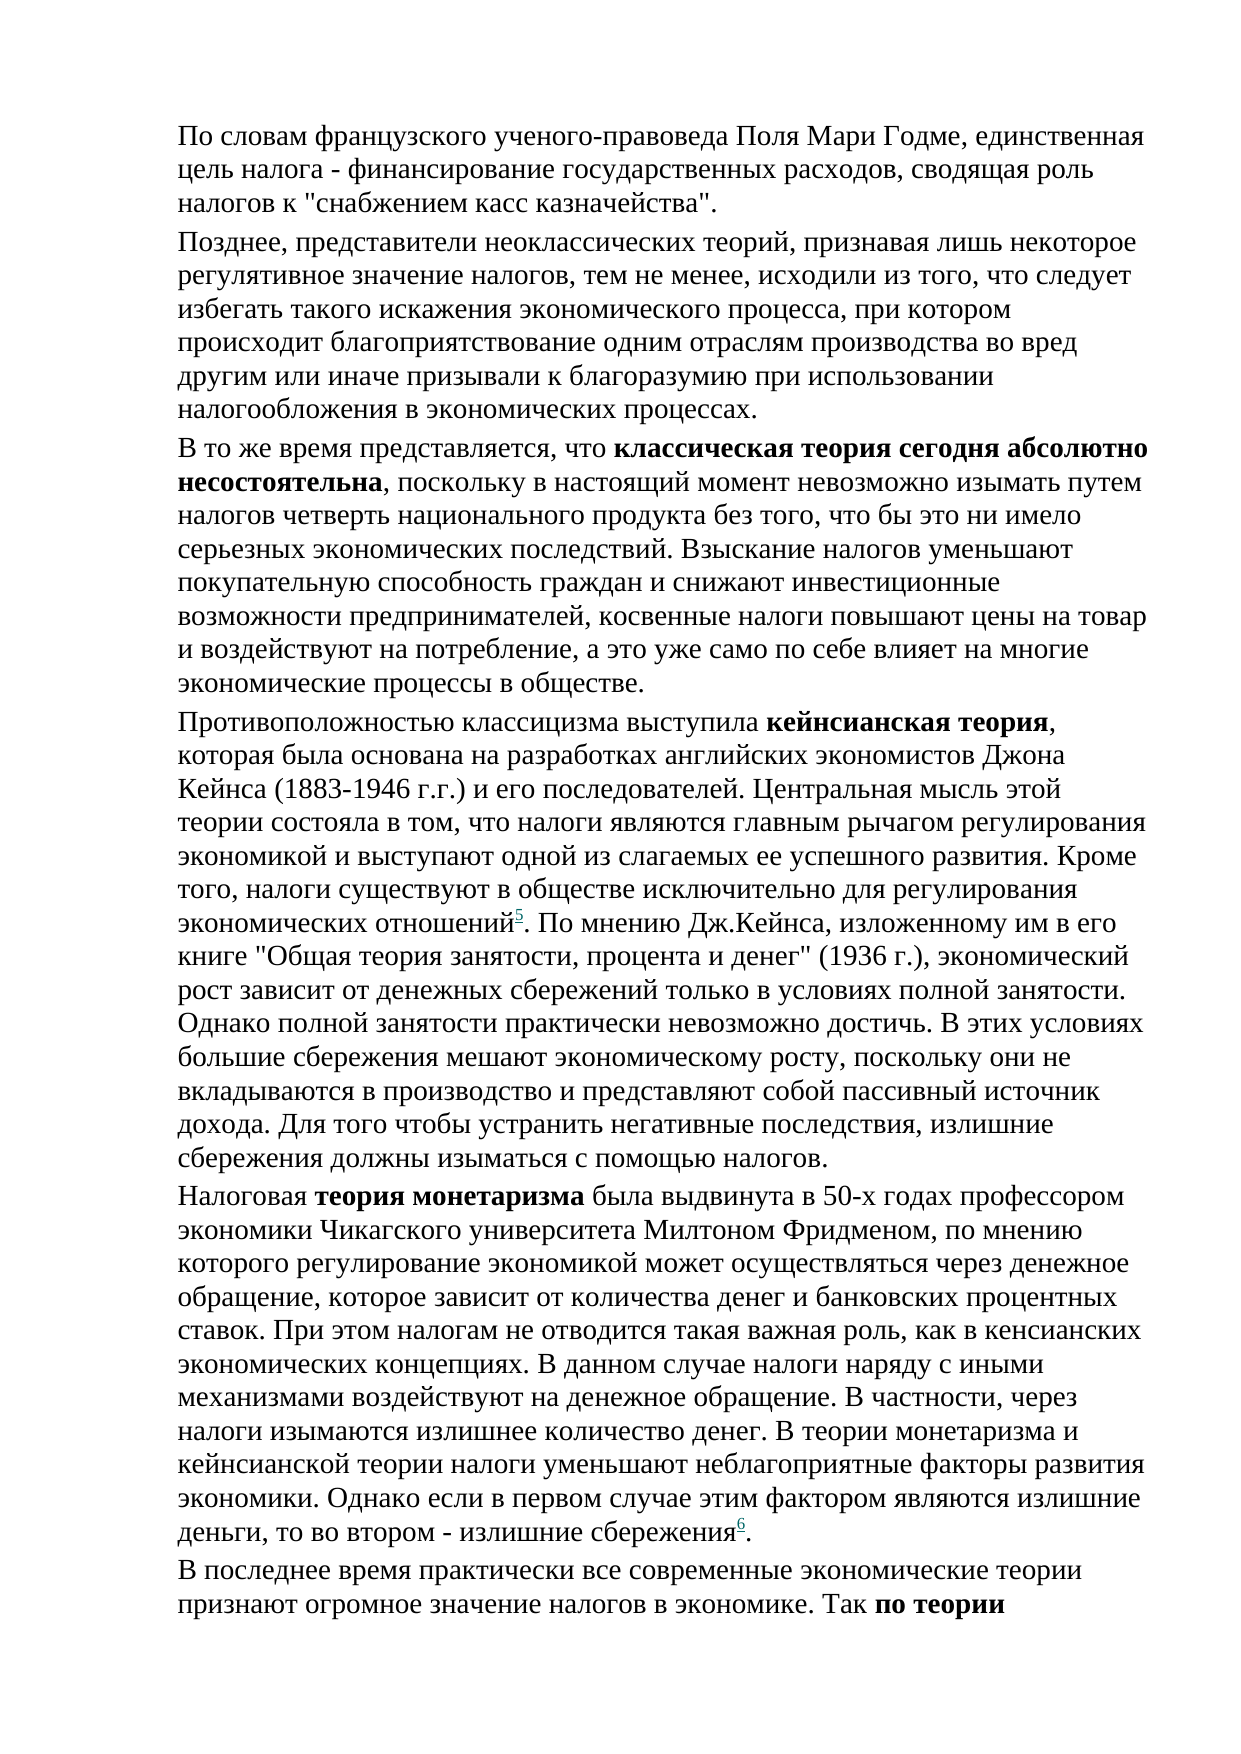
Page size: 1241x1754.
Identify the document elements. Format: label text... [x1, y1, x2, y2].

text Противоположностью классицизма выступила кейнсианская теория, которая была основана на разработках английских экономистов Джона Кейнса (1883-1946 г.г.) и его последователей. Центральная мысль этой теории состояла в том, что налоги являются главным рычагом регулирования экономикой и выступают одной из слагаемых ее успешного развития. Кроме того, налоги существуют в обществе исключительно для регулирования экономических отношений5. По мнению Дж.Кейнса, изложенному им в его книге "Общая теория занятости, процента и денег" (1936 г.), экономический рост зависит от денежных сбережений только в условиях полной занятости. Однако полной занятости практически невозможно достичь. В этих условиях большие сбережения мешают экономическому росту, поскольку они не вкладываются в производство и представляют собой пассивный источник дохода. Для того чтобы устранить негативные последствия, излишние сбережения должны изыматься с помощью налогов. [177, 704, 1152, 1173]
text Позднее, представители неоклассических теорий, признавая лишь некоторое регулятивное значение налогов, тем не менее, исходили из того, что следует избегать такого искажения экономического процесса, при котором происходит благоприятствование одним отраслям производства во вред другим или иначе призывали к благоразумию при использовании налогообложения в экономических процессах. [177, 224, 1152, 425]
text В то же время представляется, что классическая теория сегодня абсолютно несостоятельна, поскольку в настоящий момент невозможно изымать путем налогов четверть национального продукта без того, что бы это ни имело серьезных экономических последствий. Взыскание налогов уменьшают покупательную способность граждан и снижают инвестиционные возможности предпринимателей, косвенные налоги повышают цены на товар и воздействуют на потребление, а это уже само по себе влияет на многие экономические процессы в обществе. [177, 430, 1152, 698]
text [177, 1552, 1152, 1619]
text По словам французского ученого-правоведа Поля Мари Годме, единственная цель налога - финансирование государственных расходов, сводящая роль налогов к "снабжением касс казначейства". [177, 118, 1152, 219]
text Налоговая теория монетаризма была выдвинута в 50-х годах профессором экономики Чикагского университета Милтоном Фридменом, по мнению которого регулирование экономикой может осуществляться через денежное обращение, которое зависит от количества денег и банковских процентных ставок. При этом налогам не отводится такая важная роль, как в кенсианских экономических концепциях. В данном случае налоги наряду с иными механизмами воздействуют на денежное обращение. В частности, через налоги изымаются излишнее количество денег. В теории монетаризма и кейнсианской теории налоги уменьшают неблагоприятные факторы развития экономики. Однако если в первом случае этим фактором являются излишние деньги, то во втором - излишние сбережения6. [177, 1178, 1152, 1547]
